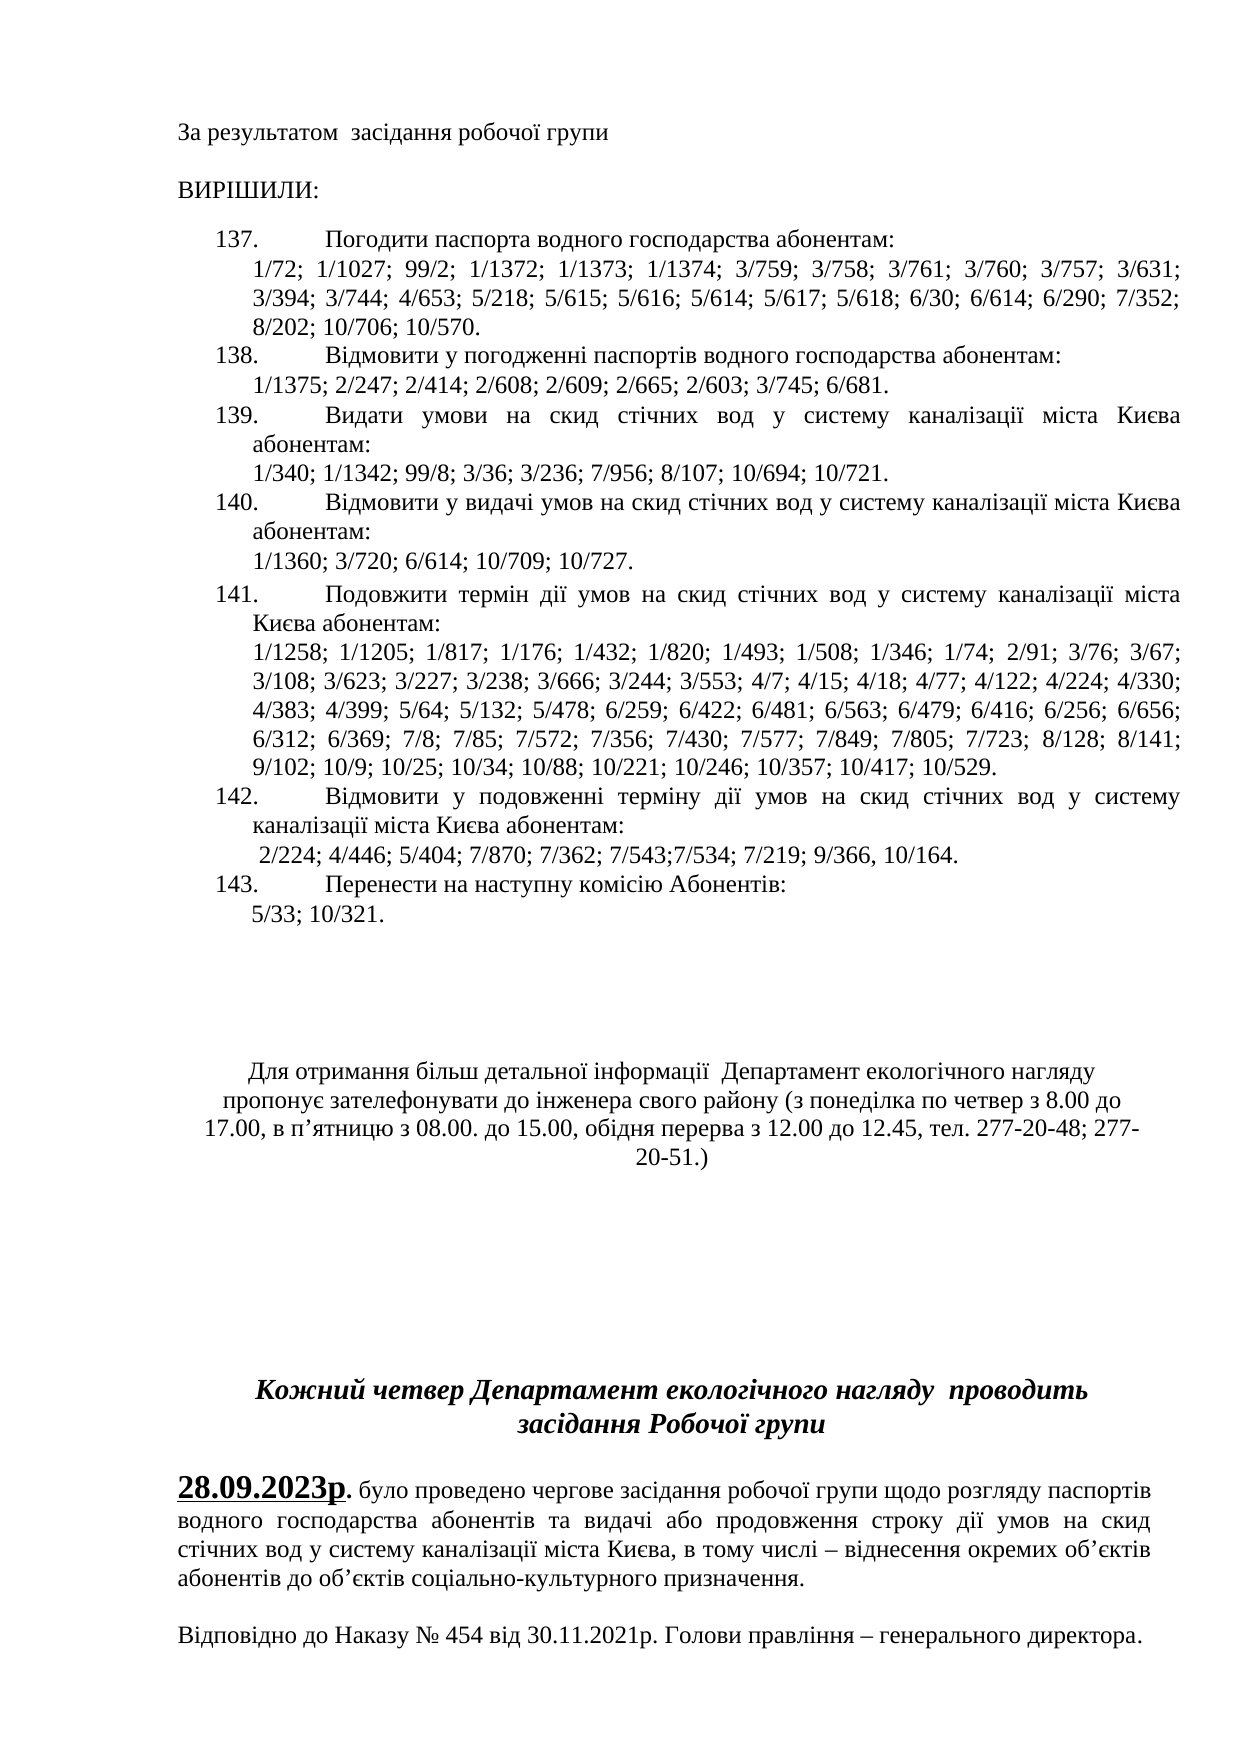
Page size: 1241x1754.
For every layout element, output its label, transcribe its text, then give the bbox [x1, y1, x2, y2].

text 5/33; 10/321. [177, 899, 1181, 928]
text 28.09.2023р. було проведено чергове засідання робочої групи щодо розгляду паспортів водного господарства абонентів та видачі або продовження строку дії умов на скид стічних вод у систему каналізації міста Києва, в тому числі – віднесення окремих об’єктів абонентів до об’єктів соціально-культурного призначення. [177, 1467, 1152, 1592]
list Відмовити у подовженні терміну дії умов на скид стічних вод у систему каналізації міста Києва абонентам: [215, 781, 1181, 839]
list Відмовити у видачі умов на скид стічних вод у систему каналізації міста Києва абонентам: [215, 487, 1181, 545]
list Подовжити термін дії умов на скид стічних вод у систему каналізації міста Києва абонентам: [215, 579, 1181, 636]
text ВИРІШИЛИ: [177, 175, 1181, 203]
text Кожний четвер Департамент екологічного нагляду проводить засідання Робочої групи [192, 1372, 1152, 1439]
list Видати умови на скид стічних вод у систему каналізації міста Києва абонентам: [215, 400, 1181, 457]
list Перенести на наступну комісію Абонентів: [215, 869, 1181, 898]
list 1/340; 1/1342; 99/8; 3/36; 3/236; 7/956; 8/107; 10/694; 10/721. [252, 458, 1181, 487]
list 2/224; 4/446; 5/404; 7/870; 7/362; 7/543;7/534; 7/219; 9/366, 10/164. [252, 840, 1181, 868]
list 1/72; 1/1027; 99/2; 1/1372; 1/1373; 1/1374; 3/759; 3/758; 3/761; 3/760; 3/757; 3/631; 3/394; 3/744; 4/653; 5/218; 5/615; 5/616; 5/614; 5/617; 5/618; 6/30; 6/614; 6/290; 7/352; 8/202; 10/706; 10/570. [252, 254, 1181, 340]
list Погодити паспорта водного господарства абонентам: [215, 224, 1181, 253]
list 1/1360; 3/720; 6/614; 10/709; 10/727. [252, 546, 1181, 574]
text Для отримання більш детальної інформації Департамент екологічного нагляду пропонує зателефонувати до інженера свого району (з понеділка по четвер з 8.00 до 17.00, в п’ятницю з 08.00. до 15.00, обідня перерва з 12.00 до 12.45, тел. 277-20-48; 277-20-51.) [192, 1056, 1152, 1171]
list Відмовити у погодженні паспортів водного господарства абонентам: [215, 340, 1181, 369]
text За результатом засідання робочої групи [177, 117, 1152, 146]
text Відповідно до Наказу № 454 від 30.11.2021р. Голови правління – генерального директора. [177, 1620, 1181, 1649]
list 1/1375; 2/247; 2/414; 2/608; 2/609; 2/665; 2/603; 3/745; 6/681. [252, 370, 1181, 399]
list 1/1258; 1/1205; 1/817; 1/176; 1/432; 1/820; 1/493; 1/508; 1/346; 1/74; 2/91; 3/76; 3/67; 3/108; 3/623; 3/227; 3/238; 3/666; 3/244; 3/553; 4/7; 4/15; 4/18; 4/77; 4/122; 4/224; 4/330; 4/383; 4/399; 5/64; 5/132; 5/478; 6/259; 6/422; 6/481; 6/563; 6/479; 6/416; 6/256; 6/656; 6/312; 6/369; 7/8; 7/85; 7/572; 7/356; 7/430; 7/577; 7/849; 7/805; 7/723; 8/128; 8/141; 9/102; 10/9; 10/25; 10/34; 10/88; 10/221; 10/246; 10/357; 10/417; 10/529. [252, 637, 1181, 781]
